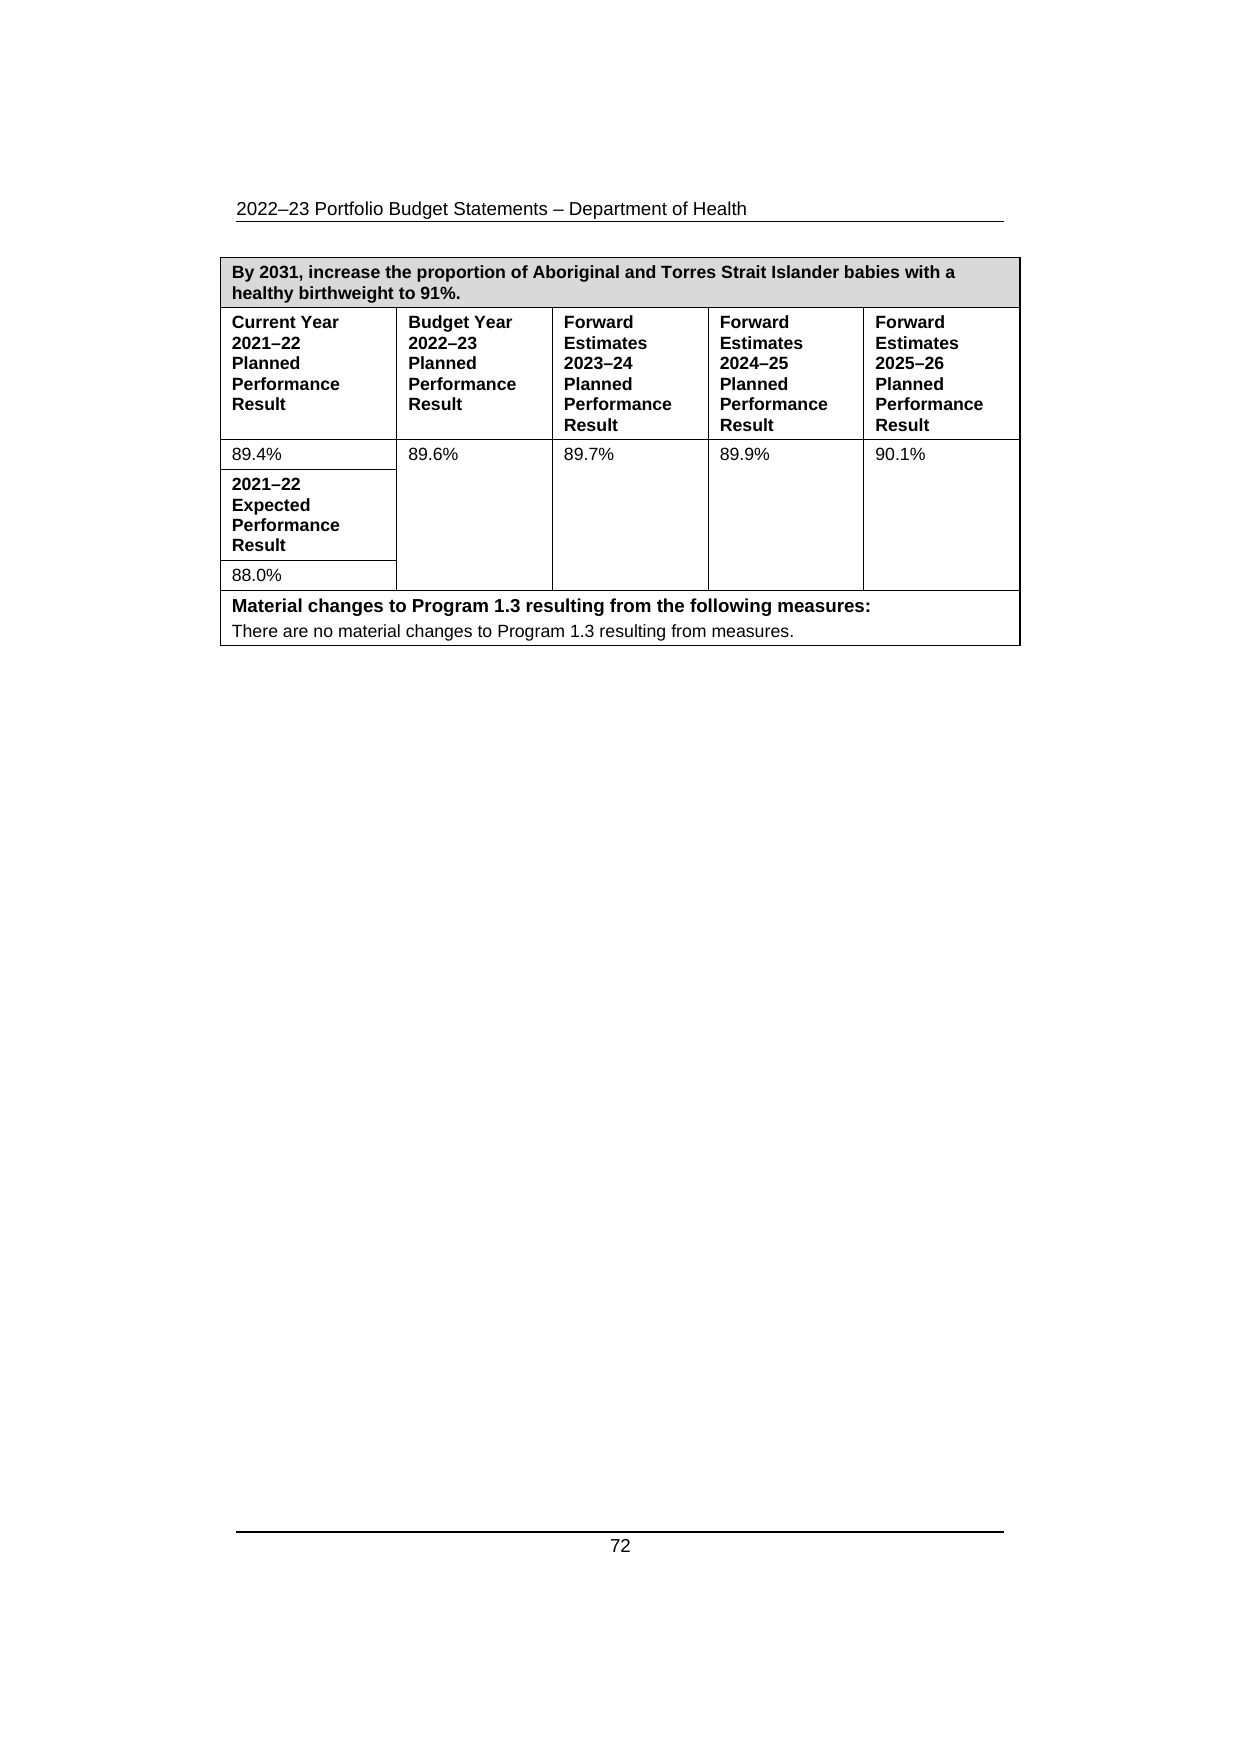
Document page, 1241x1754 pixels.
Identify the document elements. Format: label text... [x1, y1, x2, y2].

table_cell 89.6% [397, 440, 552, 589]
table_cell 89.7% [553, 440, 708, 589]
table_cell Budget Year 2022–23 Planned Performance Result [397, 308, 552, 439]
table_cell 90.1% [864, 440, 1019, 589]
table_cell 89.9% [709, 440, 863, 589]
table_cell 88.0% [221, 561, 396, 589]
table_cell Forward Estimates 2024–25 Planned Performance Result [709, 308, 863, 439]
table_cell Material changes to Program 1.3 resulting from the following measures: There are no material changes to Program 1.3 resulting from measures. [221, 591, 1019, 645]
table_cell 2021–22 Expected Performance Result [221, 470, 396, 560]
table_cell Forward Estimates 2023–24 Planned Performance Result [553, 308, 708, 439]
table_cell Current Year 2021–22 Planned Performance Result [221, 308, 396, 439]
table_cell Forward Estimates 2025–26 Planned Performance Result [864, 308, 1019, 439]
table_cell 89.4% [221, 440, 396, 469]
table_header By 2031, increase the proportion of Aboriginal and Torres Strait Islander babies with a healthy birthweight to 91%. [221, 258, 1019, 307]
